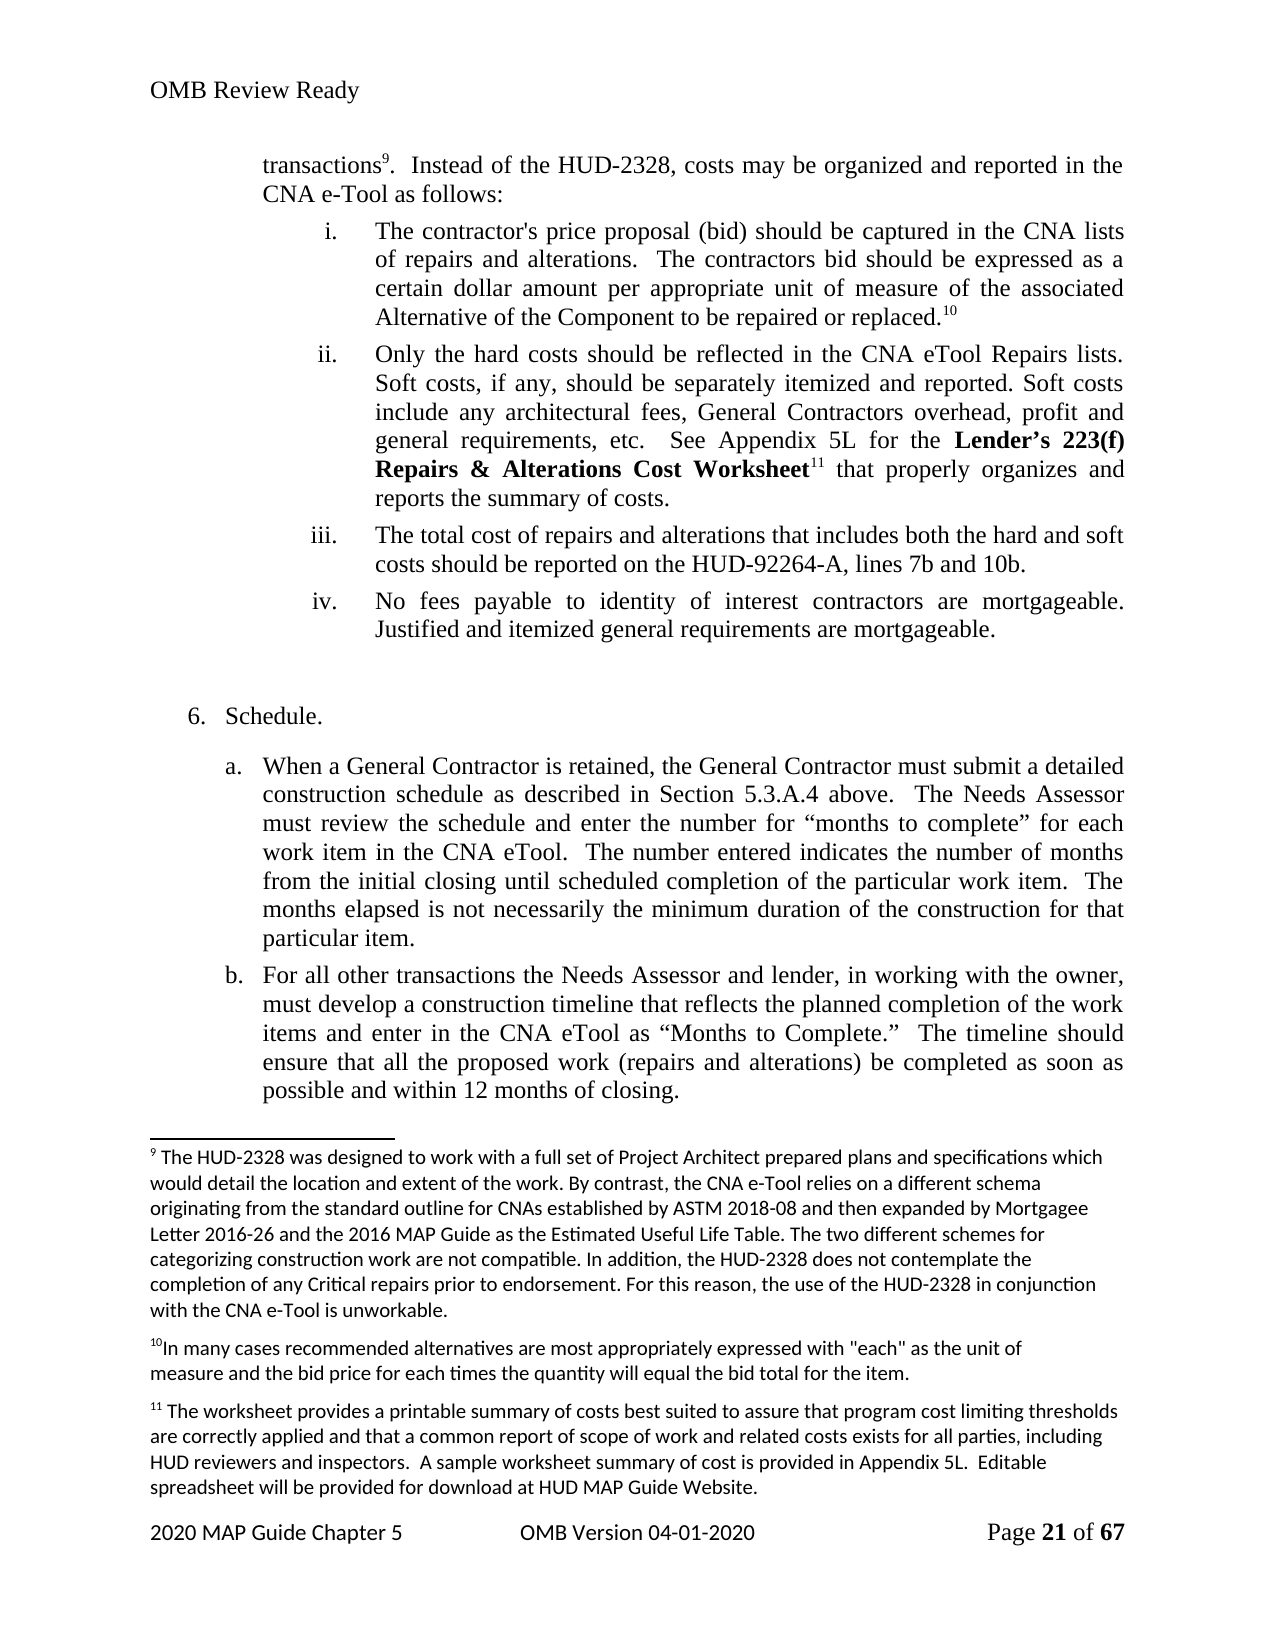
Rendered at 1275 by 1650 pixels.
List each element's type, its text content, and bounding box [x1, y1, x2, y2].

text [225, 150, 1125, 207]
text The total cost of repairs and alterations that includes both the hard and soft costs should be reported on the HUD-92264-A, lines 7b and 10b. [337, 520, 1125, 577]
text No fees payable to identity of interest contractors are mortgageable. Justified and itemized general requirements are mortgageable. [337, 586, 1125, 643]
list The contractor's price proposal (bid) should be captured in the CNA lists of repairs and alterations. The contractors bid should be expressed as a certain dollar amount per appropriate unit of measure of the associated Alternative of the Component to be repaired or replaced. [337, 216, 1125, 331]
text When a General Contractor is retained, the General Contractor must submit a detailed construction schedule as described in Section 5.3.A.4 above. The Needs Assessor must review the schedule and enter the number for “months to complete” for each work item in the CNA eTool. The number entered indicates the number of months from the initial closing until scheduled completion of the particular work item. The months elapsed is not necessarily the minimum duration of the construction for that particular item. [225, 751, 1125, 952]
text Schedule. [187, 701, 1125, 730]
text For all other transactions the Needs Assessor and lender, in working with the owner, must develop a construction timeline that reflects the planned completion of the work items and enter in the CNA eTool as “Months to Complete.” The timeline should ensure that all the proposed work (repairs and alterations) be completed as soon as possible and within 12 months of closing. [225, 960, 1125, 1104]
text Only the hard costs should be reflected in the CNA eTool Repairs lists. Soft costs, if any, should be separately itemized and reported. Soft costs include any architectural fees, General Contractors overhead, profit and general requirements, etc. See Appendix 5L for the Lender’s 223(f) Repairs & Alterations Cost Worksheet that properly organizes and reports the summary of costs. [337, 339, 1125, 512]
